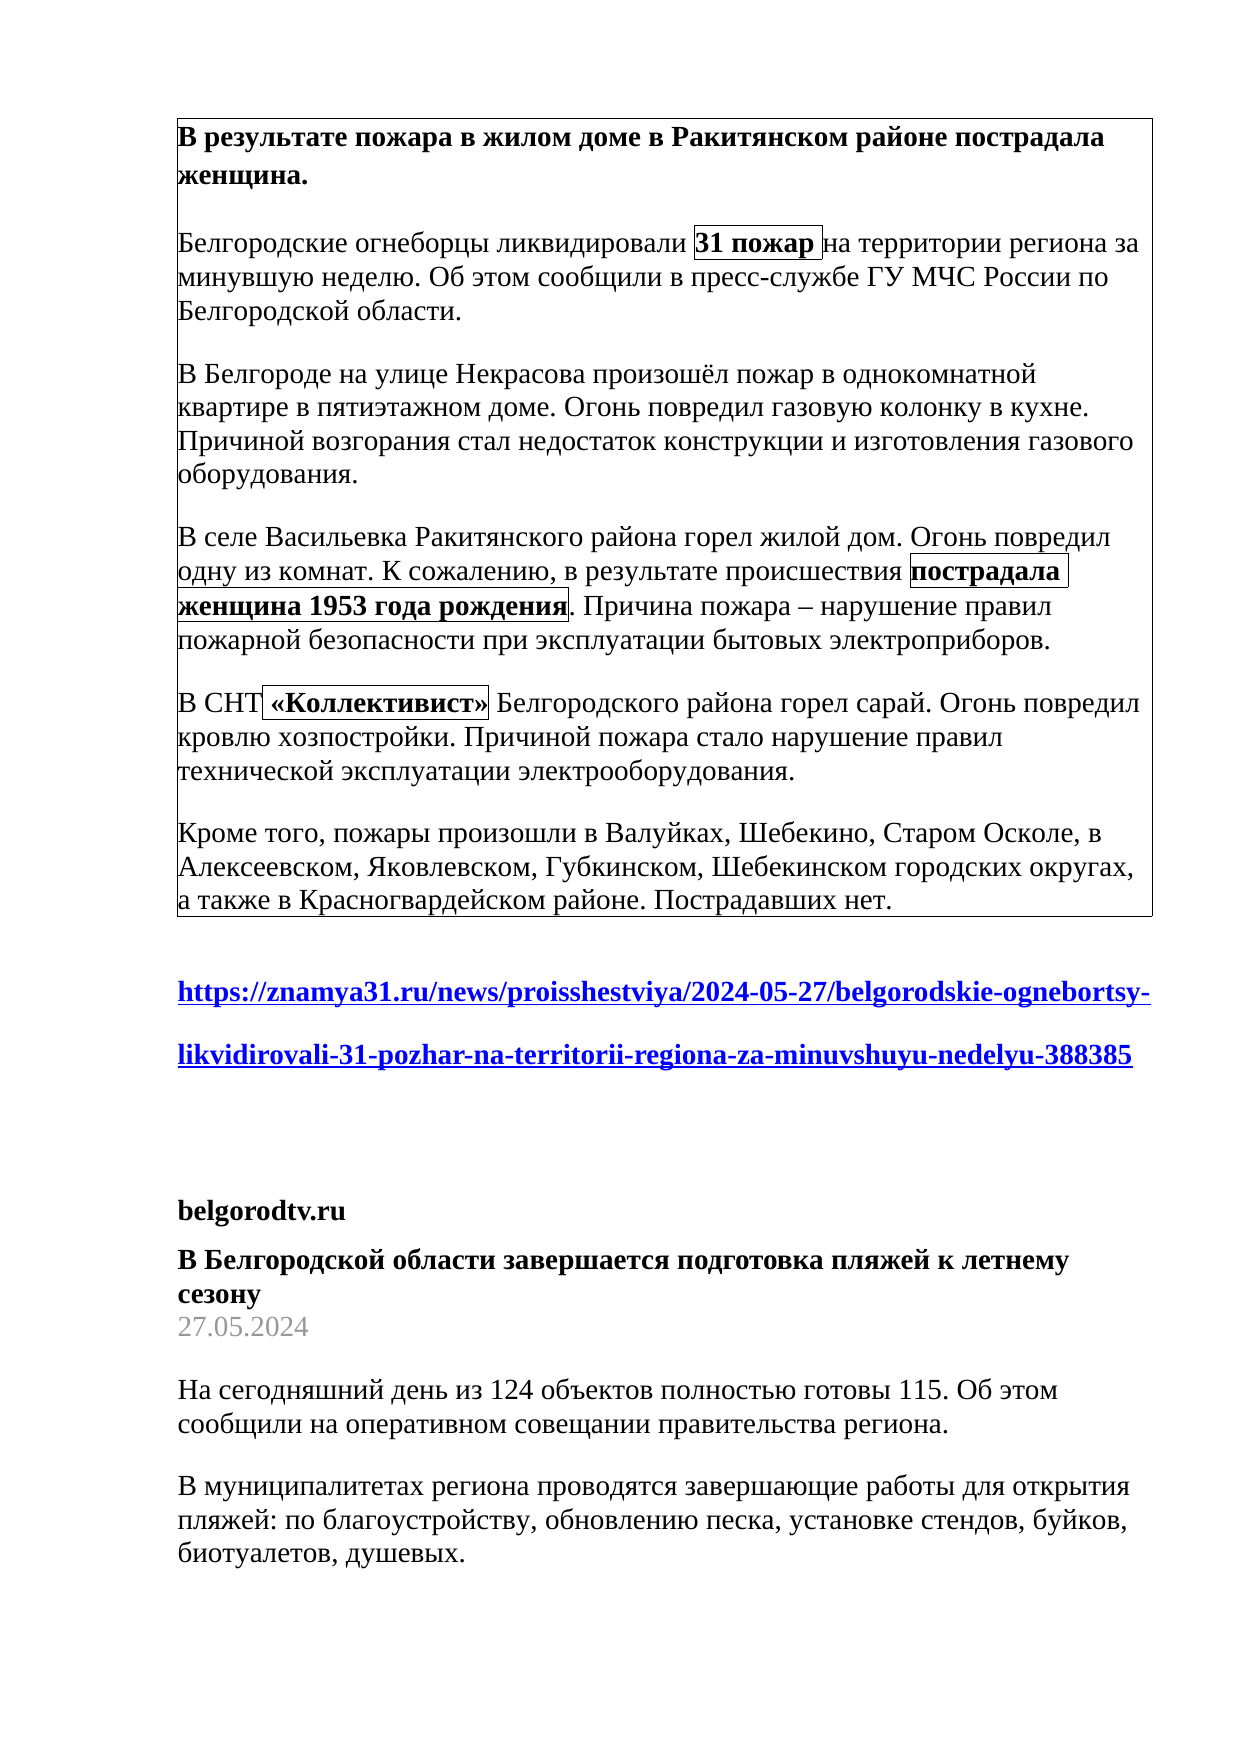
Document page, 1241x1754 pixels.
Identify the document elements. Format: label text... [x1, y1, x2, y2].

text В Белгороде на улице Некрасова произошёл пожар в однокомнатной квартире в пятиэтажном доме. Огонь повредил газовую колонку в кухне. Причиной возгорания стал недостаток конструкции и изготовления газового оборудования. [178, 355, 1152, 490]
text Белгородские огнеборцы ликвидировали 31 пожар на территории региона за минувшую неделю. Об этом сообщили в пресс-службе ГУ МЧС России по Белгородской области. [178, 224, 1152, 327]
text Кроме того, пожары произошли в Валуйках, Шебекино, Старом Осколе, в Алексеевском, Яковлевском, Губкинском, Шебекинском городских округах, а также в Красногвардейском районе. Пострадавших нет. [178, 815, 1152, 916]
text На сегодняшний день из 124 объектов полностью готовы 115. Об этом сообщили на оперативном совещании правительства региона. [177, 1372, 1152, 1439]
text В Белгородской области завершается подготовка пляжей к летнему сезону [177, 1242, 1152, 1309]
subtitle В результате пожара в жилом доме в Ракитянском районе пострадала женщина. [178, 119, 1152, 191]
text В СНТ «Коллективист» Белгородского района горел сарай. Огонь повредил кровлю хозпостройки. Причиной пожара стало нарушение правил технической эксплуатации электрооборудования. [178, 684, 1152, 786]
text 27.05.2024 [177, 1309, 1152, 1343]
text В селе Васильевка Ракитянского района горел жилой дом. Огонь повредил одну из комнат. К сожалению, в результате происшествия пострадала женщина 1953 года рождения. Причина пожара – нарушение правил пожарной безопасности при эксплуатации бытовых электроприборов. [178, 518, 1152, 655]
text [177, 1468, 1152, 1569]
subtitle https://znamya31.ru/news/proisshestviya/2024-05-27/belgorodskie-ognebortsy-likvidirovali-31-pozhar-na-territorii-regiona-za-minuvshuyu-nedelyu-388385 [177, 946, 1152, 1071]
subtitle belgorodtv.ru [177, 1164, 1152, 1227]
